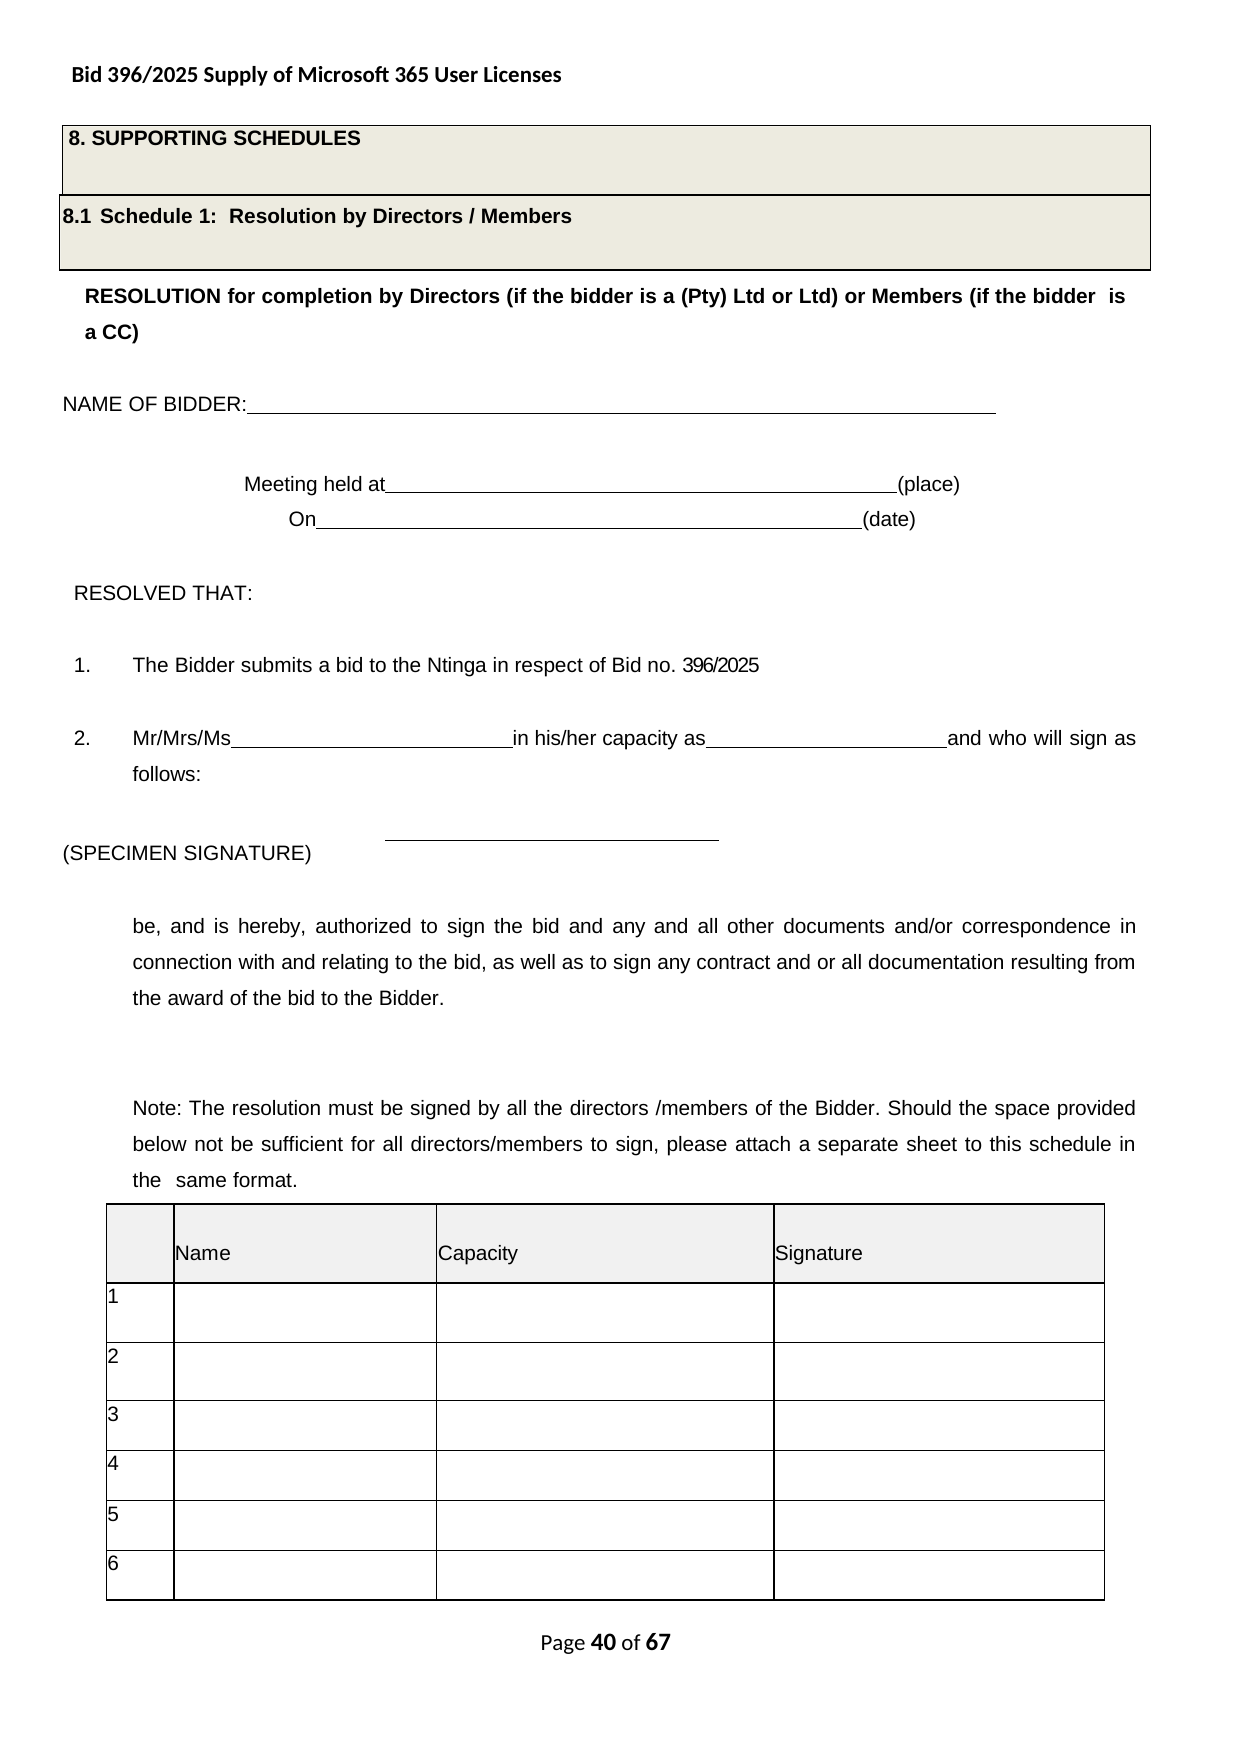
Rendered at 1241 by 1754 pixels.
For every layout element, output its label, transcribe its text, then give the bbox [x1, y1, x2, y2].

table_header [107, 1205, 173, 1282]
text Meeting held at (place) On (date) [244, 471, 966, 531]
table_cell 4 [107, 1451, 173, 1500]
table_cell 6 [107, 1551, 173, 1599]
table_header Signature [775, 1205, 1104, 1282]
text RESOLVED THAT: [73, 581, 1148, 605]
text NAME OF BIDDER: [62, 392, 1148, 416]
table_cell [775, 1401, 1104, 1450]
table_cell [437, 1343, 773, 1400]
table_cell 1 [107, 1284, 173, 1342]
table_cell [175, 1551, 436, 1599]
table_cell [775, 1343, 1104, 1400]
text be, and is hereby, authorized to sign the bid and any and all other documents and/or correspondence in connection with and relating to the bid, as well as to sign any contract and or all documentation resulting from the award of the bid to the Bidder. [132, 914, 1137, 1010]
table_cell [175, 1343, 436, 1400]
table_cell 2 [107, 1343, 173, 1400]
table_cell 3 [107, 1401, 173, 1450]
text Note: The resolution must be signed by all the directors /members of the Bidder. Should the space provided below not be sufficient for all directors/members to sign, please attach a separate sheet to this schedule in the same format. [132, 1096, 1137, 1191]
subtitle 8. SUPPORTING SCHEDULES [62, 126, 956, 150]
table_header Capacity [437, 1205, 773, 1282]
subtitle Schedule 1: Resolution by Directors / Members [62, 204, 1148, 228]
table_header Name [175, 1205, 436, 1282]
table_cell [175, 1501, 436, 1549]
table_cell [775, 1551, 1104, 1599]
table_cell [775, 1501, 1104, 1549]
table_cell 5 [107, 1501, 173, 1549]
table_cell [437, 1451, 773, 1500]
list Mr/Mrs/Ms in his/her capacity as and who will sign as follows: [73, 726, 1136, 785]
table_cell [437, 1284, 773, 1342]
subtitle RESOLUTION for completion by Directors (if the bidder is a (Pty) Ltd or Ltd) or Members (if the bidder is a CC) [84, 284, 1126, 344]
text (SPECIMEN SIGNATURE) [62, 841, 1084, 865]
table_cell [175, 1401, 436, 1450]
table_cell [437, 1401, 773, 1450]
list The Bidder submits a bid to the Ntinga in respect of Bid no. 396/2025 [73, 653, 1148, 677]
table_cell [775, 1451, 1104, 1500]
table_cell [437, 1551, 773, 1599]
table_cell [437, 1501, 773, 1549]
table_cell [175, 1451, 436, 1500]
table_cell [775, 1284, 1104, 1342]
table_cell [175, 1284, 436, 1342]
